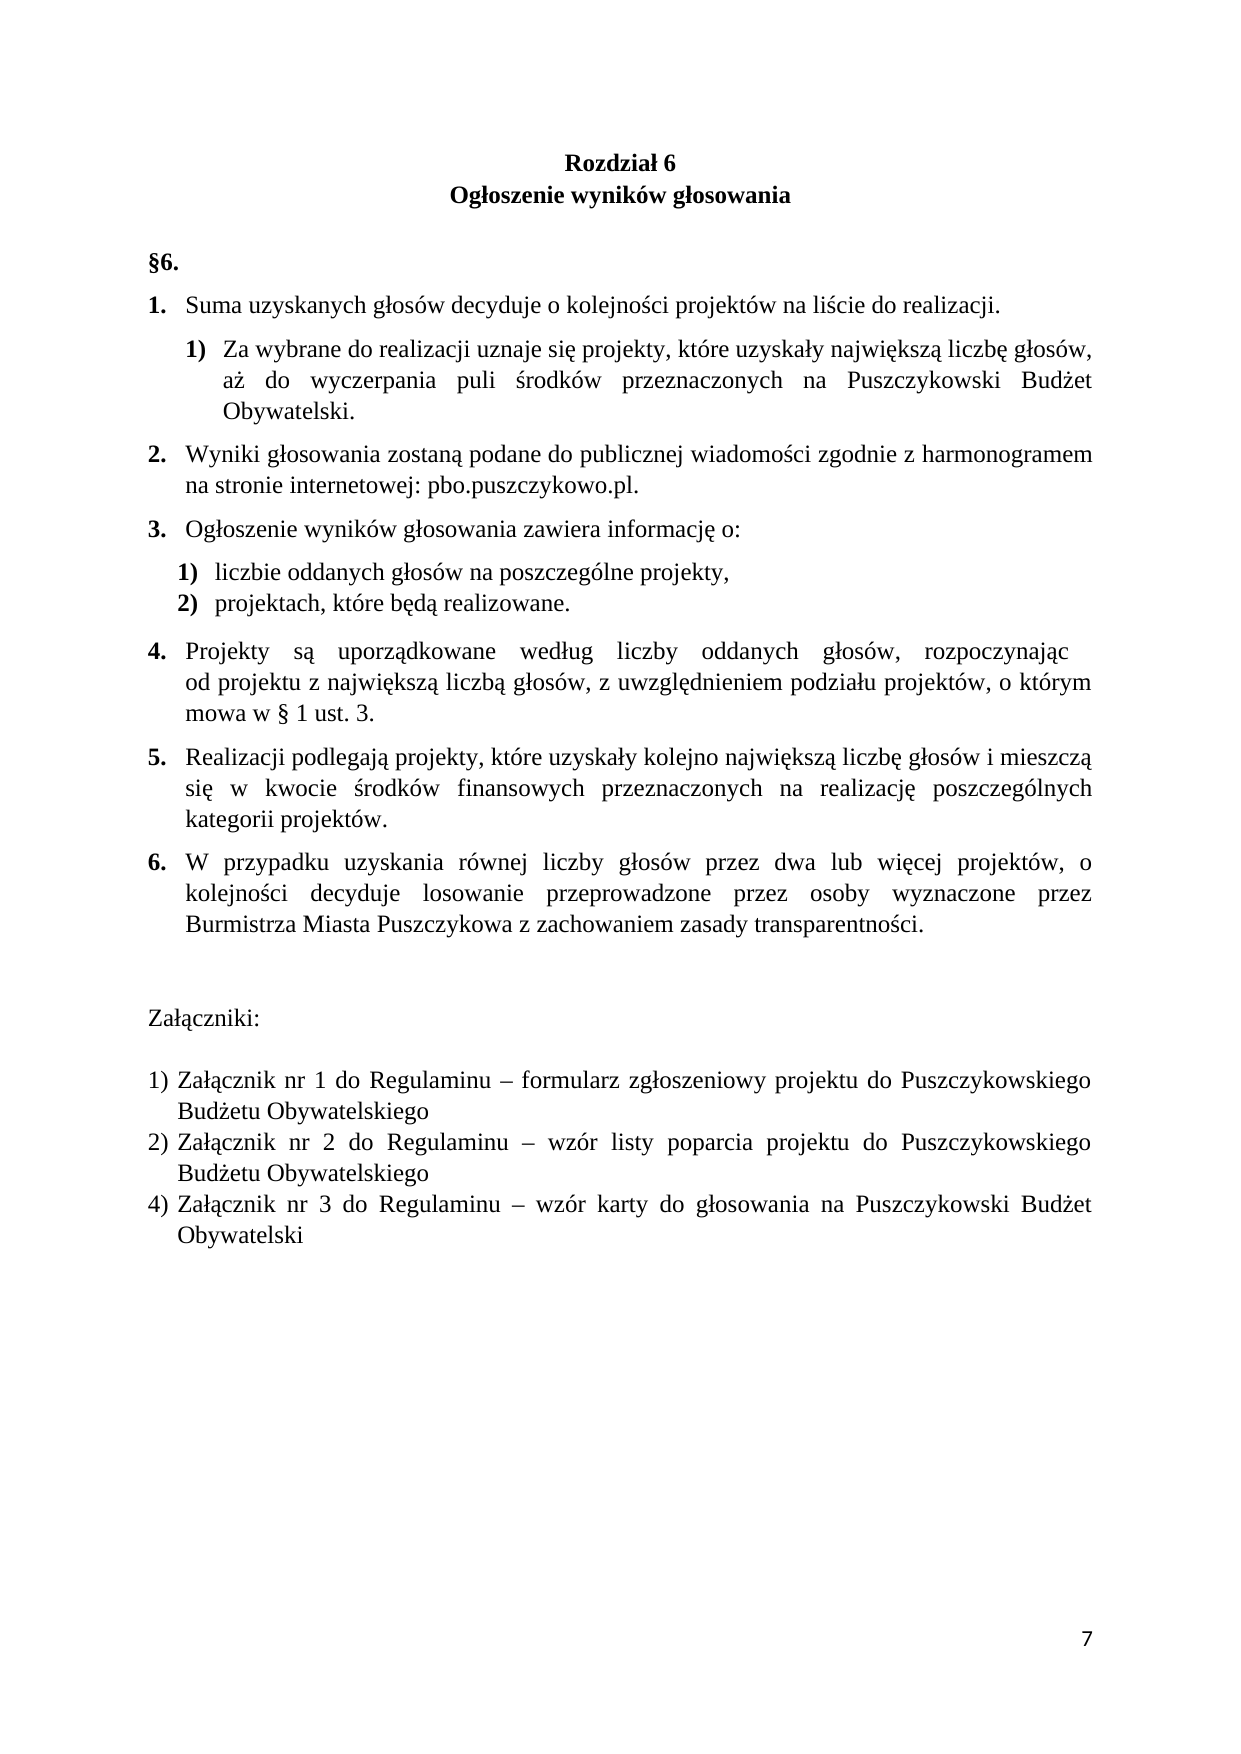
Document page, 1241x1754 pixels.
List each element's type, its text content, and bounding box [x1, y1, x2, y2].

list 4) Załącznik nr 3 do Regulaminu – wzór karty do głosowania na Puszczykowski Budżet Obywatelski [148, 1189, 1093, 1249]
list Projekty są uporządkowane według liczby oddanych głosów, rozpoczynając od projektu z największą liczbą głosów, z uwzględnieniem podziału projektów, o którym mowa w § 1 ust. 3. [148, 636, 1093, 727]
list Ogłoszenie wyników głosowania zawiera informację o: [148, 514, 1093, 543]
list Za wybrane do realizacji uznaje się projekty, które uzyskały największą liczbę głosów, aż do wyczerpania puli środków przeznaczonych na Puszczykowski Budżet Obywatelski. [185, 334, 1093, 424]
list liczbie oddanych głosów na poszczególne projekty, [177, 557, 1093, 586]
list projektach, które będą realizowane. [177, 588, 1093, 617]
text Rozdział 6 [148, 148, 1093, 176]
text §6. [148, 247, 1093, 275]
list Realizacji podlegają projekty, które uzyskały kolejno największą liczbę głosów i mieszczą się w kwocie środków finansowych przeznaczonych na realizację poszczególnych kategorii projektów. [148, 742, 1093, 833]
list 2) Załącznik nr 2 do Regulaminu – wzór listy poparcia projektu do Puszczykowskiego Budżetu Obywatelskiego [148, 1127, 1093, 1187]
list W przypadku uzyskania równej liczby głosów przez dwa lub więcej projektów, o kolejności decyduje losowanie przeprowadzone przez osoby wyznaczone przez Burmistrza Miasta Puszczykowa z zachowaniem zasady transparentności. [148, 847, 1093, 938]
list Wyniki głosowania zostaną podane do publicznej wiadomości zgodnie z harmonogramem na stronie internetowej: pbo.puszczykowo.pl. [148, 439, 1093, 499]
list 1) Załącznik nr 1 do Regulaminu – formularz zgłoszeniowy projektu do Puszczykowskiego Budżetu Obywatelskiego [148, 1065, 1093, 1125]
subtitle Załączniki: [148, 1003, 1093, 1032]
text Ogłoszenie wyników głosowania [148, 181, 1093, 209]
list Suma uzyskanych głosów decyduje o kolejności projektów na liście do realizacji. [148, 290, 1093, 319]
